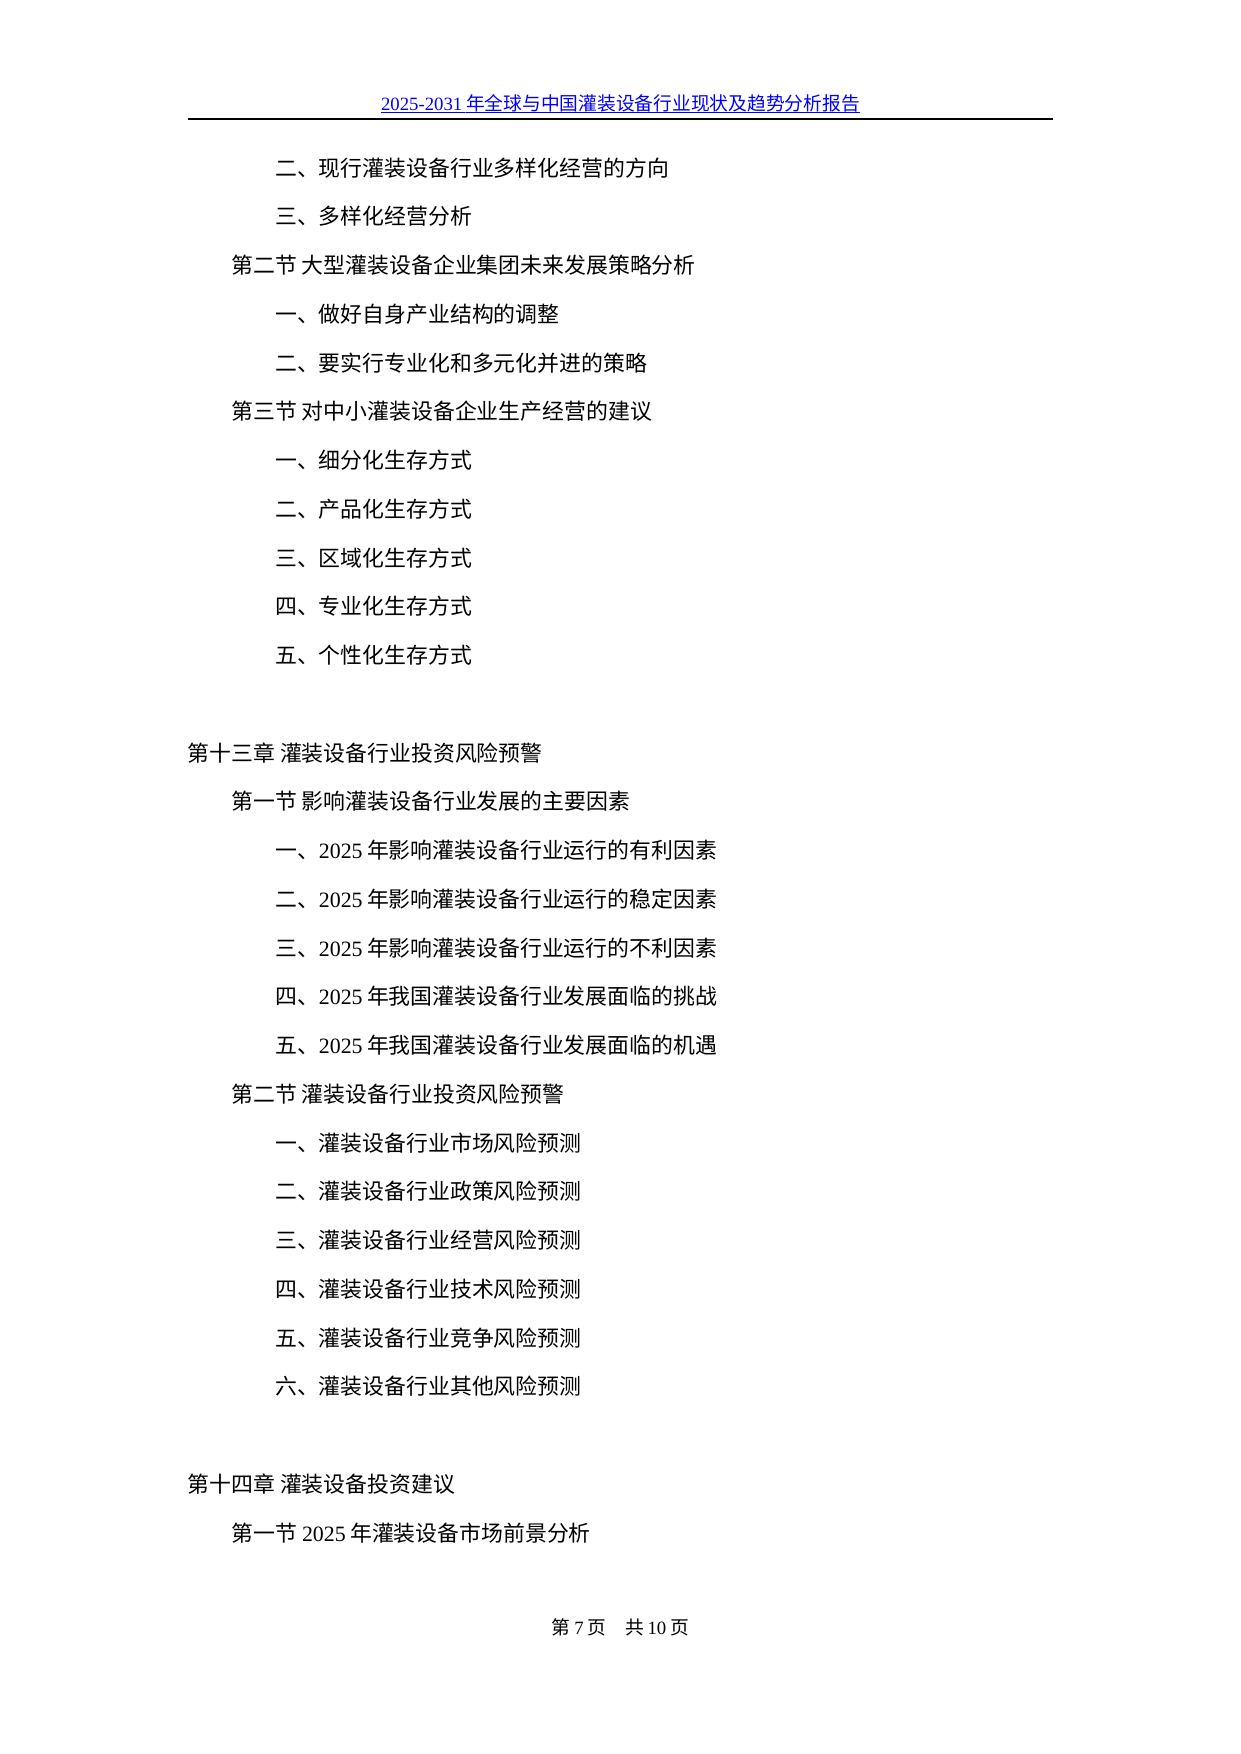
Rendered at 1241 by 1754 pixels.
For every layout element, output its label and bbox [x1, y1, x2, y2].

text [187, 150, 1053, 1548]
